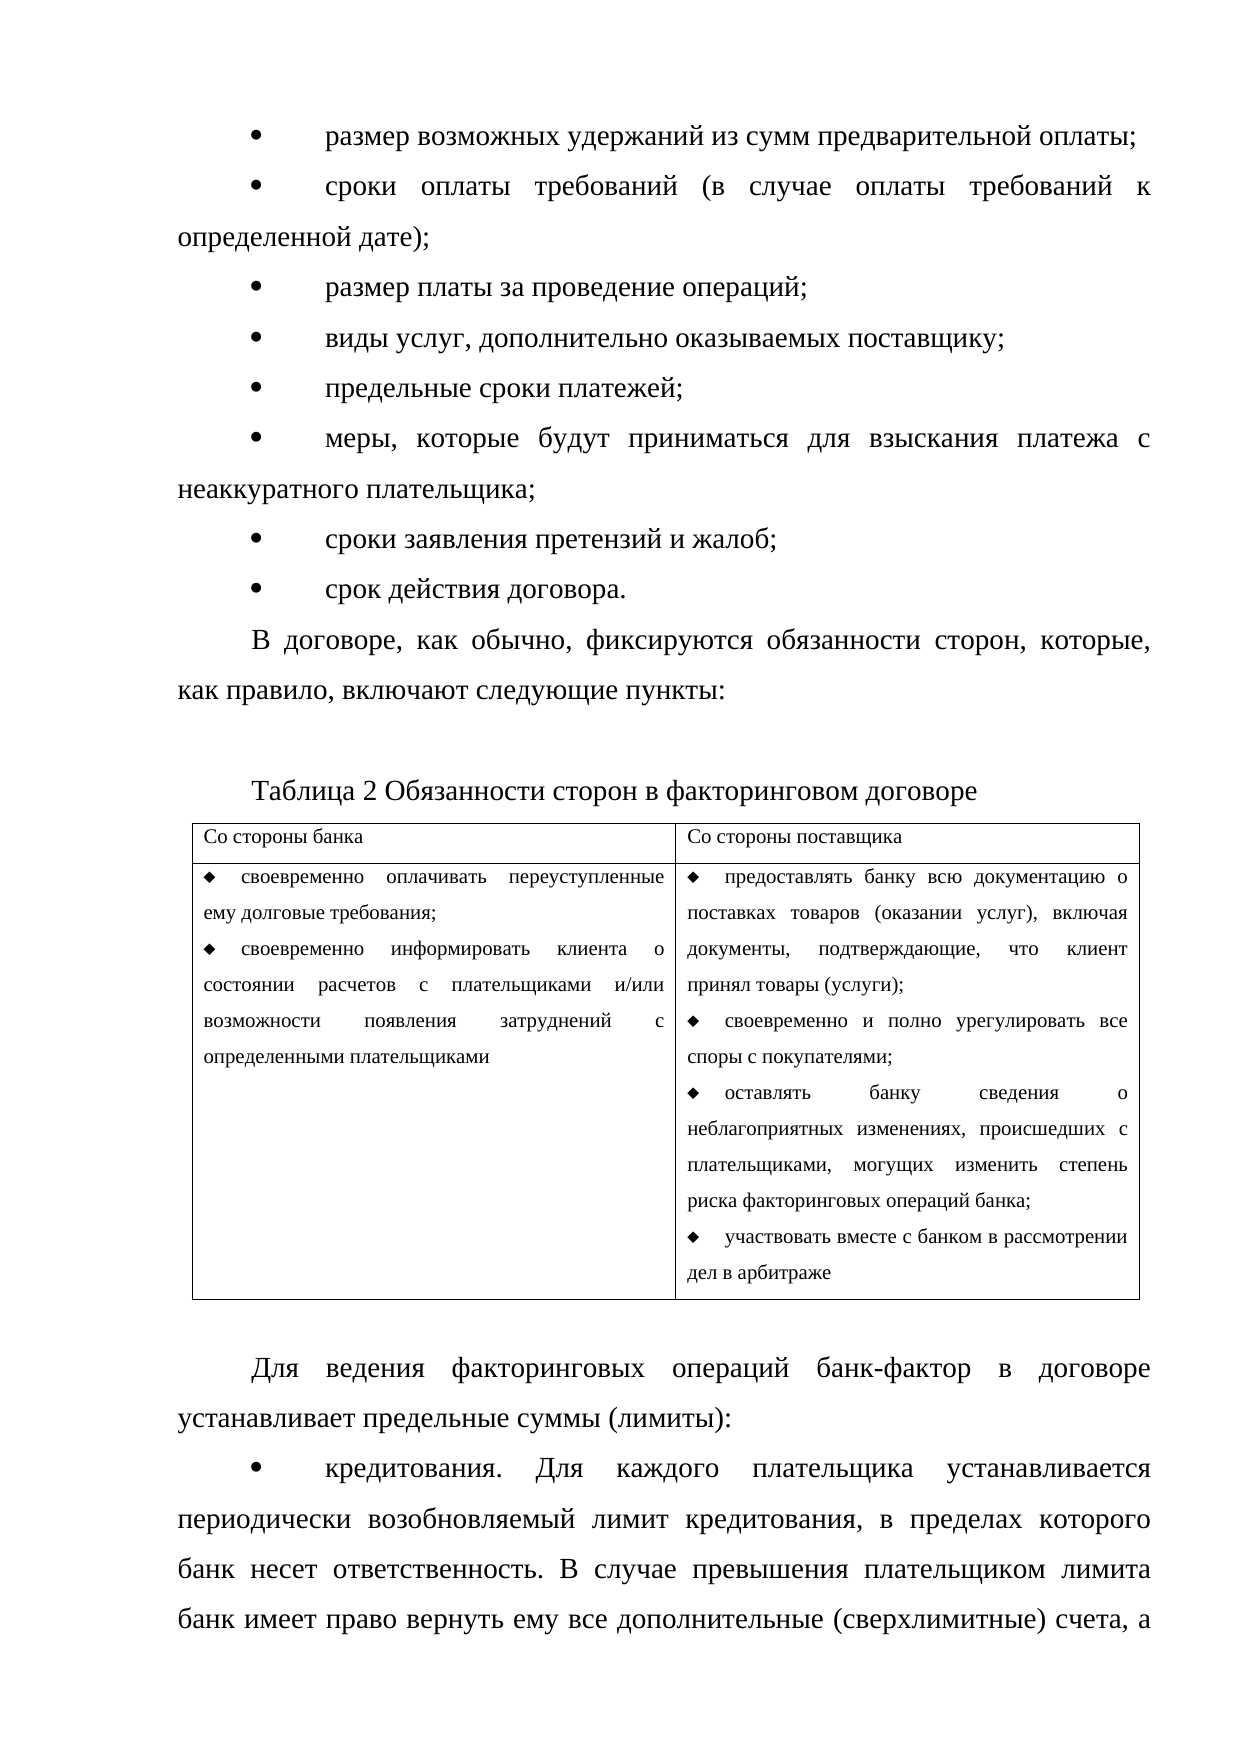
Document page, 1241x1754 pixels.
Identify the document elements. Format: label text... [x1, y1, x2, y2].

text Для ведения факторинговых операций банк-фактор в договоре устанавливает предельные суммы (лимиты): [177, 1350, 1152, 1434]
list сроки заявления претензий и жалоб; [177, 521, 1152, 555]
list предельные сроки платежей; [177, 370, 1152, 404]
table_header Со стороны поставщика [676, 824, 1139, 863]
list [177, 1451, 1152, 1635]
list сроки оплаты требований (в случае оплаты требований к определенной дате); [177, 168, 1152, 252]
list размер платы за проведение операций; [177, 269, 1152, 303]
list виды услуг, дополнительно оказываемых поставщику; [177, 320, 1152, 353]
list срок действия договора. [177, 572, 1152, 605]
table_header Со стороны банка [193, 824, 675, 863]
text Таблица 2 Обязанности сторон в факторинговом договоре [177, 773, 1152, 807]
text В договоре, как обычно, фиксируются обязанности сторон, которые, как правило, включают следующие пункты: [177, 622, 1152, 706]
table_cell предоставлять банку всю документацию о поставках товаров (оказании услуг), включая документы, подтверждающие, что клиент принял товары (услуги); своевременно и полно урегулировать все споры с покупателями; оставлять банку сведения о неблагоприятных изменениях, происшедших с плательщиками, могущих изменить степень риска факторинговых операций банка; участвовать вместе с банком в рассмотрении дел в арбитраже [676, 864, 1139, 1298]
list размер возможных удержаний из сумм предварительной оплаты; [177, 118, 1152, 152]
list меры, которые будут приниматься для взыскания платежа с неаккуратного плательщика; [177, 421, 1152, 504]
table_cell своевременно оплачивать переуступленные ему долговые требования; своевременно информировать клиента о состоянии расчетов с плательщиками и/или возможности появления затруднений с определенными плательщиками [193, 864, 675, 1298]
